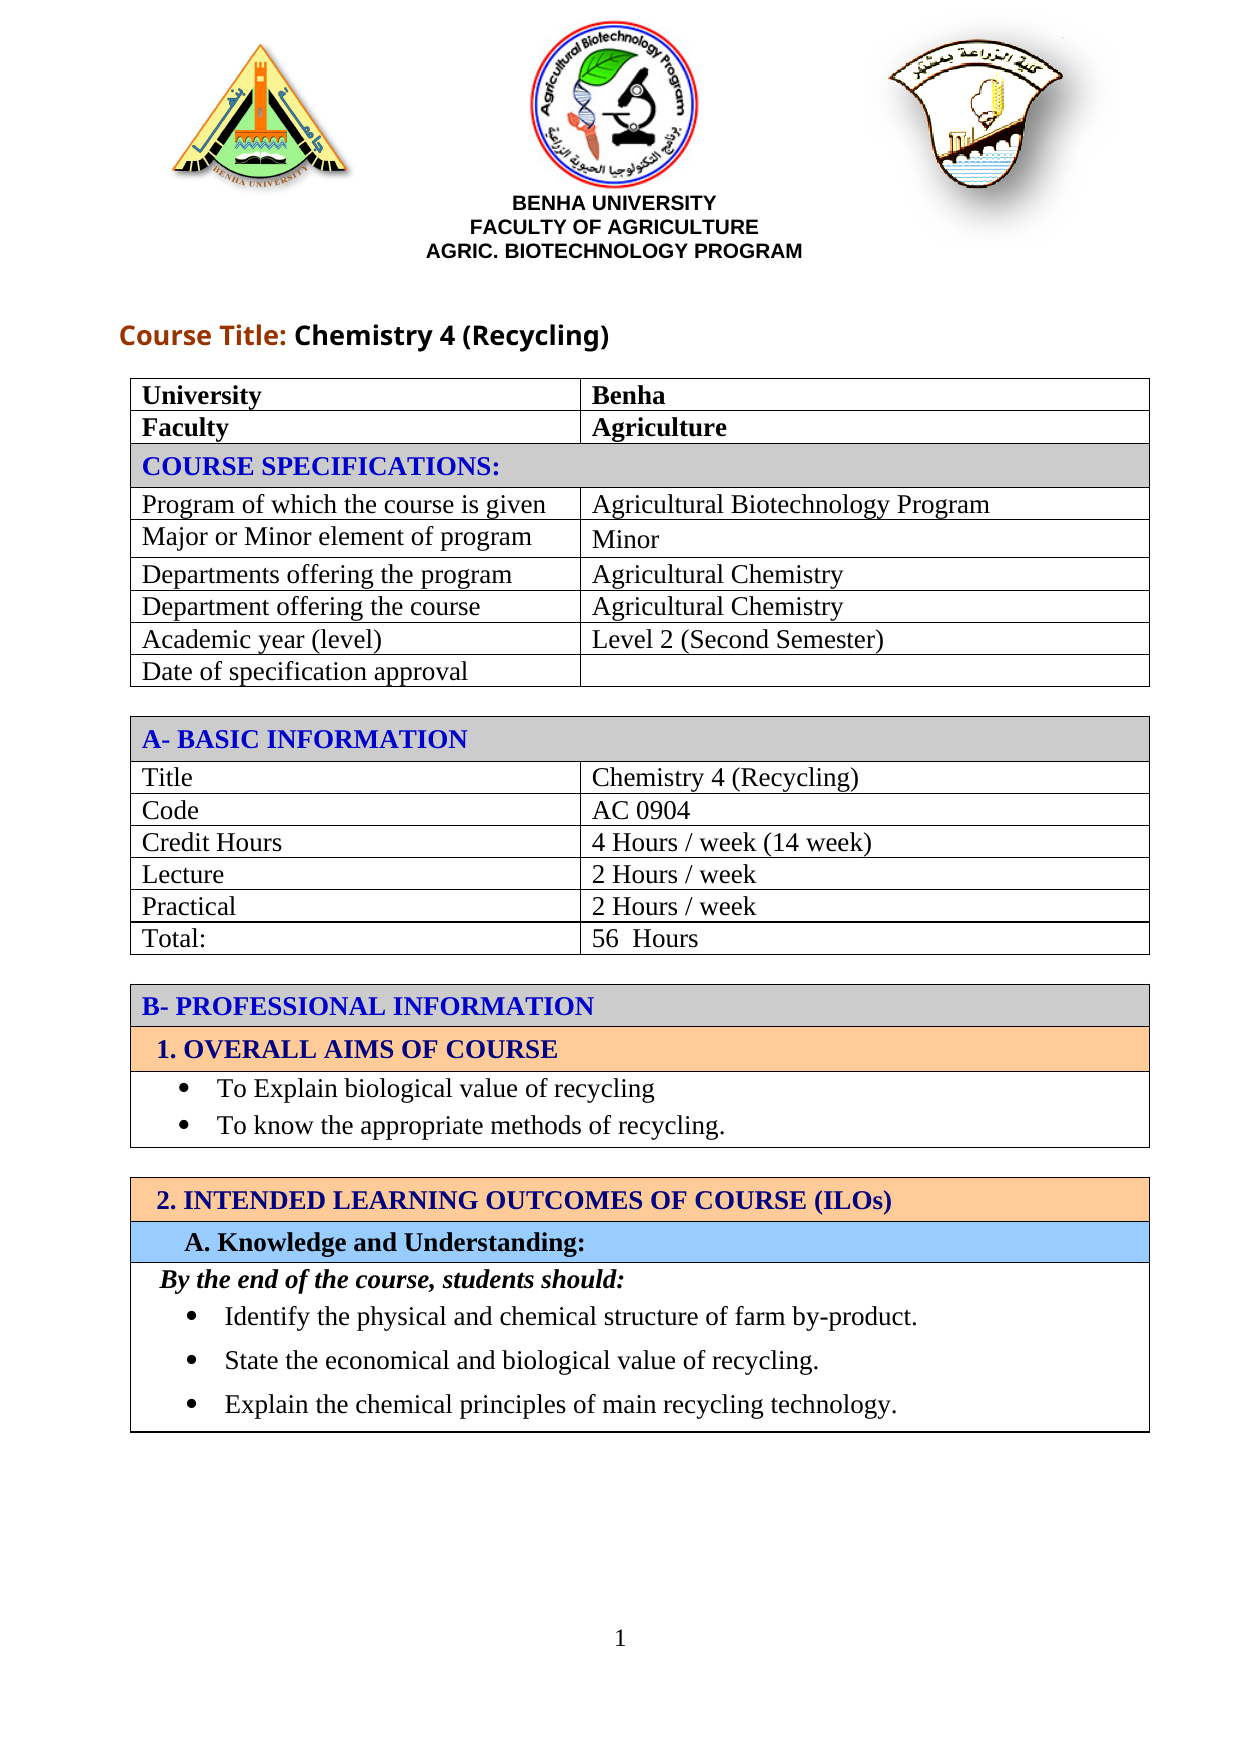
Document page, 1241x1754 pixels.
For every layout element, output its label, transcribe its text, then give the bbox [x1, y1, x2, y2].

table_cell Credit Hours [131, 826, 580, 857]
table_cell Agricultural Biotechnology Program [581, 488, 1149, 519]
table_header 2. INTENDED LEARNING OUTCOMES OF COURSE (ILOs) [131, 1178, 1149, 1221]
table_cell Minor [581, 520, 1149, 557]
table_cell 2 Hours / week [581, 890, 1149, 921]
table_cell Practical [131, 890, 580, 921]
picture [165, 37, 361, 201]
table_cell Code [131, 794, 580, 825]
table_cell Agricultural Chemistry [581, 591, 1149, 622]
table_cell Date of specification approval [131, 655, 580, 686]
table_cell 56 Hours [581, 923, 1149, 954]
table_cell 4 Hours / week (14 week) [581, 826, 1149, 857]
table_cell Lecture [131, 858, 580, 889]
table_cell Academic year (level) [131, 623, 580, 654]
table_cell Departments offering the program [131, 558, 580, 589]
subtitle Course Title: Chemistry 4 (Recycling) [118, 316, 1122, 353]
table_cell Faculty [131, 411, 580, 442]
table_cell Department offering the course [131, 591, 580, 622]
table_cell Level 2 (Second Semester) [581, 623, 1149, 654]
table_cell Chemistry 4 (Recycling) [581, 762, 1149, 793]
table_cell Major or Minor element of program [131, 520, 580, 557]
table_cell Title [131, 762, 580, 793]
table_cell Program of which the course is given [131, 488, 580, 519]
table_cell Agriculture [581, 411, 1149, 442]
table_cell To Explain biological value of recycling To know the appropriate methods of recycling. [131, 1072, 1149, 1147]
table_cell Agricultural Chemistry [581, 558, 1149, 589]
picture [528, 18, 701, 191]
table_cell 1. OVERALL AIMS OF COURSE [131, 1027, 1149, 1071]
table_cell A. Knowledge and Understanding: [131, 1222, 1149, 1262]
picture [888, 37, 1064, 189]
table_cell AC 0904 [581, 794, 1149, 825]
table_cell [581, 655, 1149, 686]
table_header A- BASIC INFORMATION [131, 717, 1149, 761]
table_header Benha [581, 379, 1149, 410]
table_cell Total: [131, 923, 580, 954]
table_header B- PROFESSIONAL INFORMATION [131, 985, 1149, 1026]
table_header University [131, 379, 580, 410]
table_cell 2 Hours / week [581, 858, 1149, 889]
table_cell COURSE SPECIFICATIONS: [131, 444, 1149, 487]
table_cell By the end of the course, students should: Identify the physical and chemical structure of farm by-product. State the economical and biological value of recycling. Explain the chemical principles of main recycling technology. [131, 1263, 1149, 1431]
